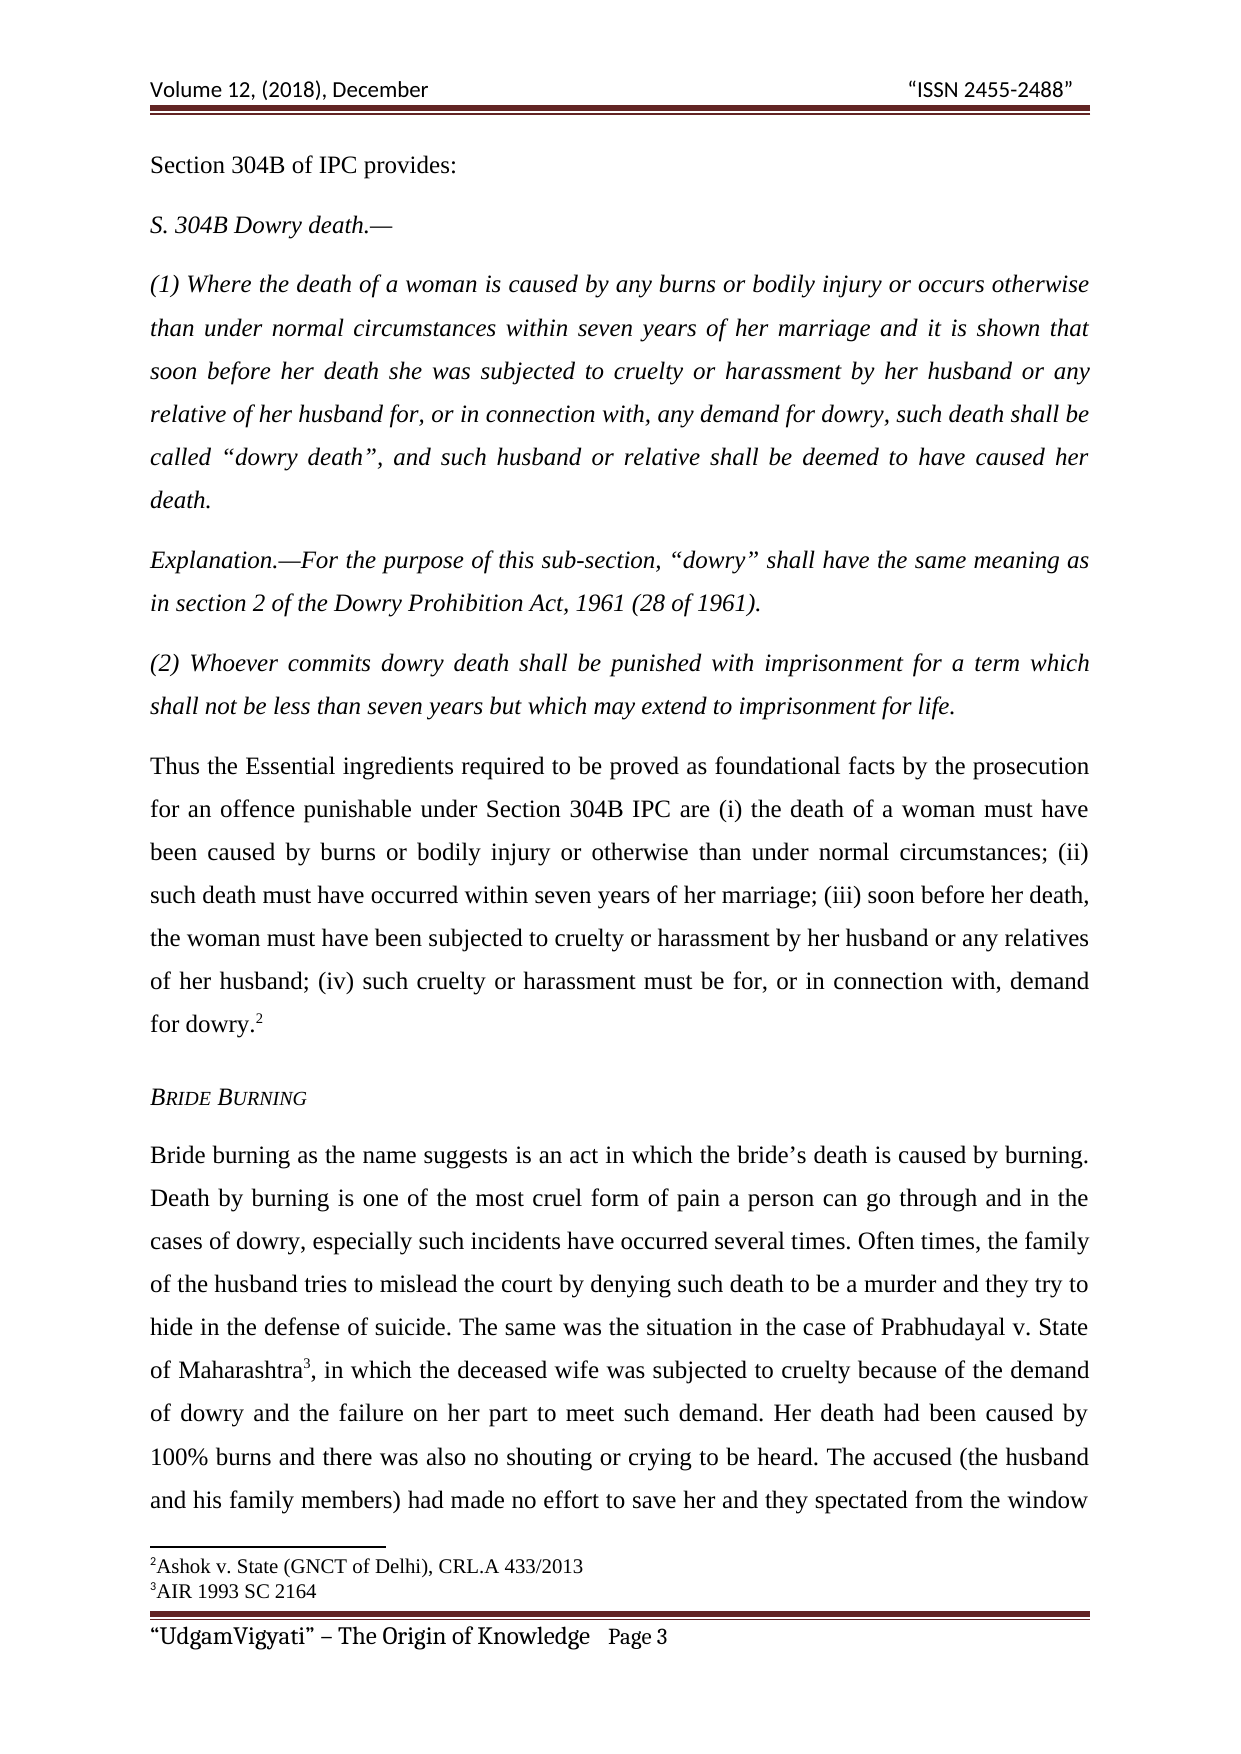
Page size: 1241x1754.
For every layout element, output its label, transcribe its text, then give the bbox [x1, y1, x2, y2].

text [150, 1140, 1090, 1513]
text S. 304B Dowry death.— [150, 210, 1090, 238]
text Section 304B of IPC provides: [150, 150, 1090, 179]
text (2) Whoever commits dowry death shall be punished with imprisonment for a term which shall not be less than seven years but which may extend to imprisonment for life. [150, 648, 1090, 720]
text Thus the Essential ingredients required to be proved as foundational facts by the prosecution for an offence punishable under Section 304B IPC are (i) the death of a woman must have been caused by burns or bodily injury or otherwise than under normal circumstances; (ii) such death must have occurred within seven years of her marriage; (iii) soon before her death, the woman must have been subjected to cruelty or harassment by her husband or any relatives of her husband; (iv) such cruelty or harassment must be for, or in connection with, demand for dowry. [150, 751, 1090, 1038]
subtitle Bride Burning [150, 1082, 1090, 1111]
text Explanation.—For the purpose of this sub-section, “dowry” shall have the same meaning as in section 2 of the Dowry Prohibition Act, 1961 (28 of 1961). [150, 545, 1090, 617]
text (1) Where the death of a woman is caused by any burns or bodily injury or occurs otherwise than under normal circumstances within seven years of her marriage and it is shown that soon before her death she was subjected to cruelty or harassment by her husband or any relative of her husband for, or in connection with, any demand for dowry, such death shall be called “dowry death”, and such husband or relative shall be deemed to have caused her death. [150, 269, 1090, 514]
